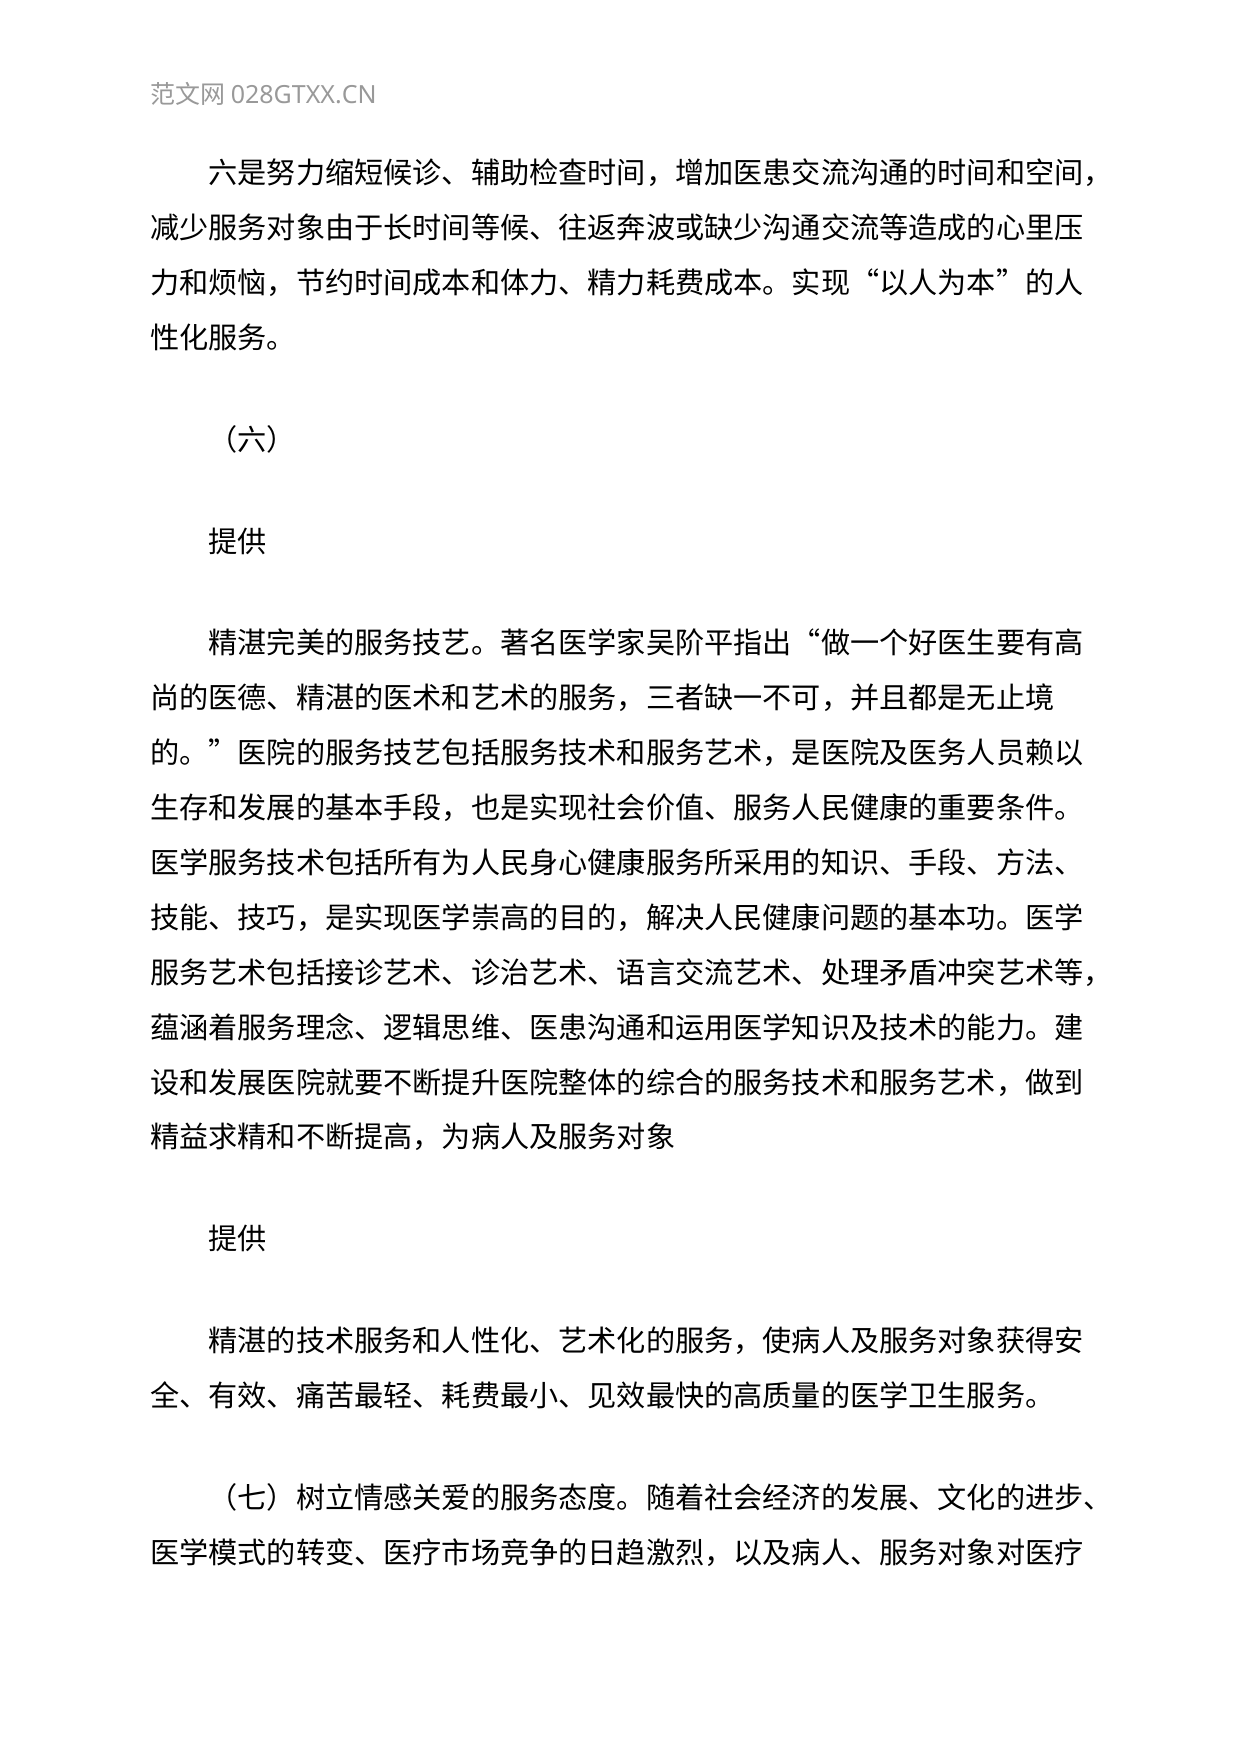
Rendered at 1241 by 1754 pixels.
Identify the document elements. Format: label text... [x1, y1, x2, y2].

text 精湛的技术服务和人性化、艺术化的服务，使病人及服务对象获得安全、有效、痛苦最轻、耗费最小、见效最快的高质量的医学卫生服务。 [150, 1318, 1090, 1415]
text 六是努力缩短候诊、辅助检查时间，增加医患交流沟通的时间和空间，减少服务对象由于长时间等候、往返奔波或缺少沟通交流等造成的心里压力和烦恼，节约时间成本和体力、精力耗费成本。实现“以人为本”的人性化服务。 [150, 150, 1090, 357]
text 提供 [150, 518, 1090, 561]
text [150, 1474, 1090, 1571]
text 提供 [150, 1216, 1090, 1258]
text 精湛完美的服务技艺。著名医学家吴阶平指出“做一个好医生要有高尚的医德、精湛的医术和艺术的服务，三者缺一不可，并且都是无止境的。”医院的服务技艺包括服务技术和服务艺术，是医院及医务人员赖以生存和发展的基本手段，也是实现社会价值、服务人民健康的重要条件。医学服务技术包括所有为人民身心健康服务所采用的知识、手段、方法、技能、技巧，是实现医学崇高的目的，解决人民健康问题的基本功。医学服务艺术包括接诊艺术、诊治艺术、语言交流艺术、处理矛盾冲突艺术等，蕴涵着服务理念、逻辑思维、医患沟通和运用医学知识及技术的能力。建设和发展医院就要不断提升医院整体的综合的服务技术和服务艺术，做到精益求精和不断提高，为病人及服务对象 [150, 620, 1090, 1156]
text （六） [150, 416, 1090, 459]
